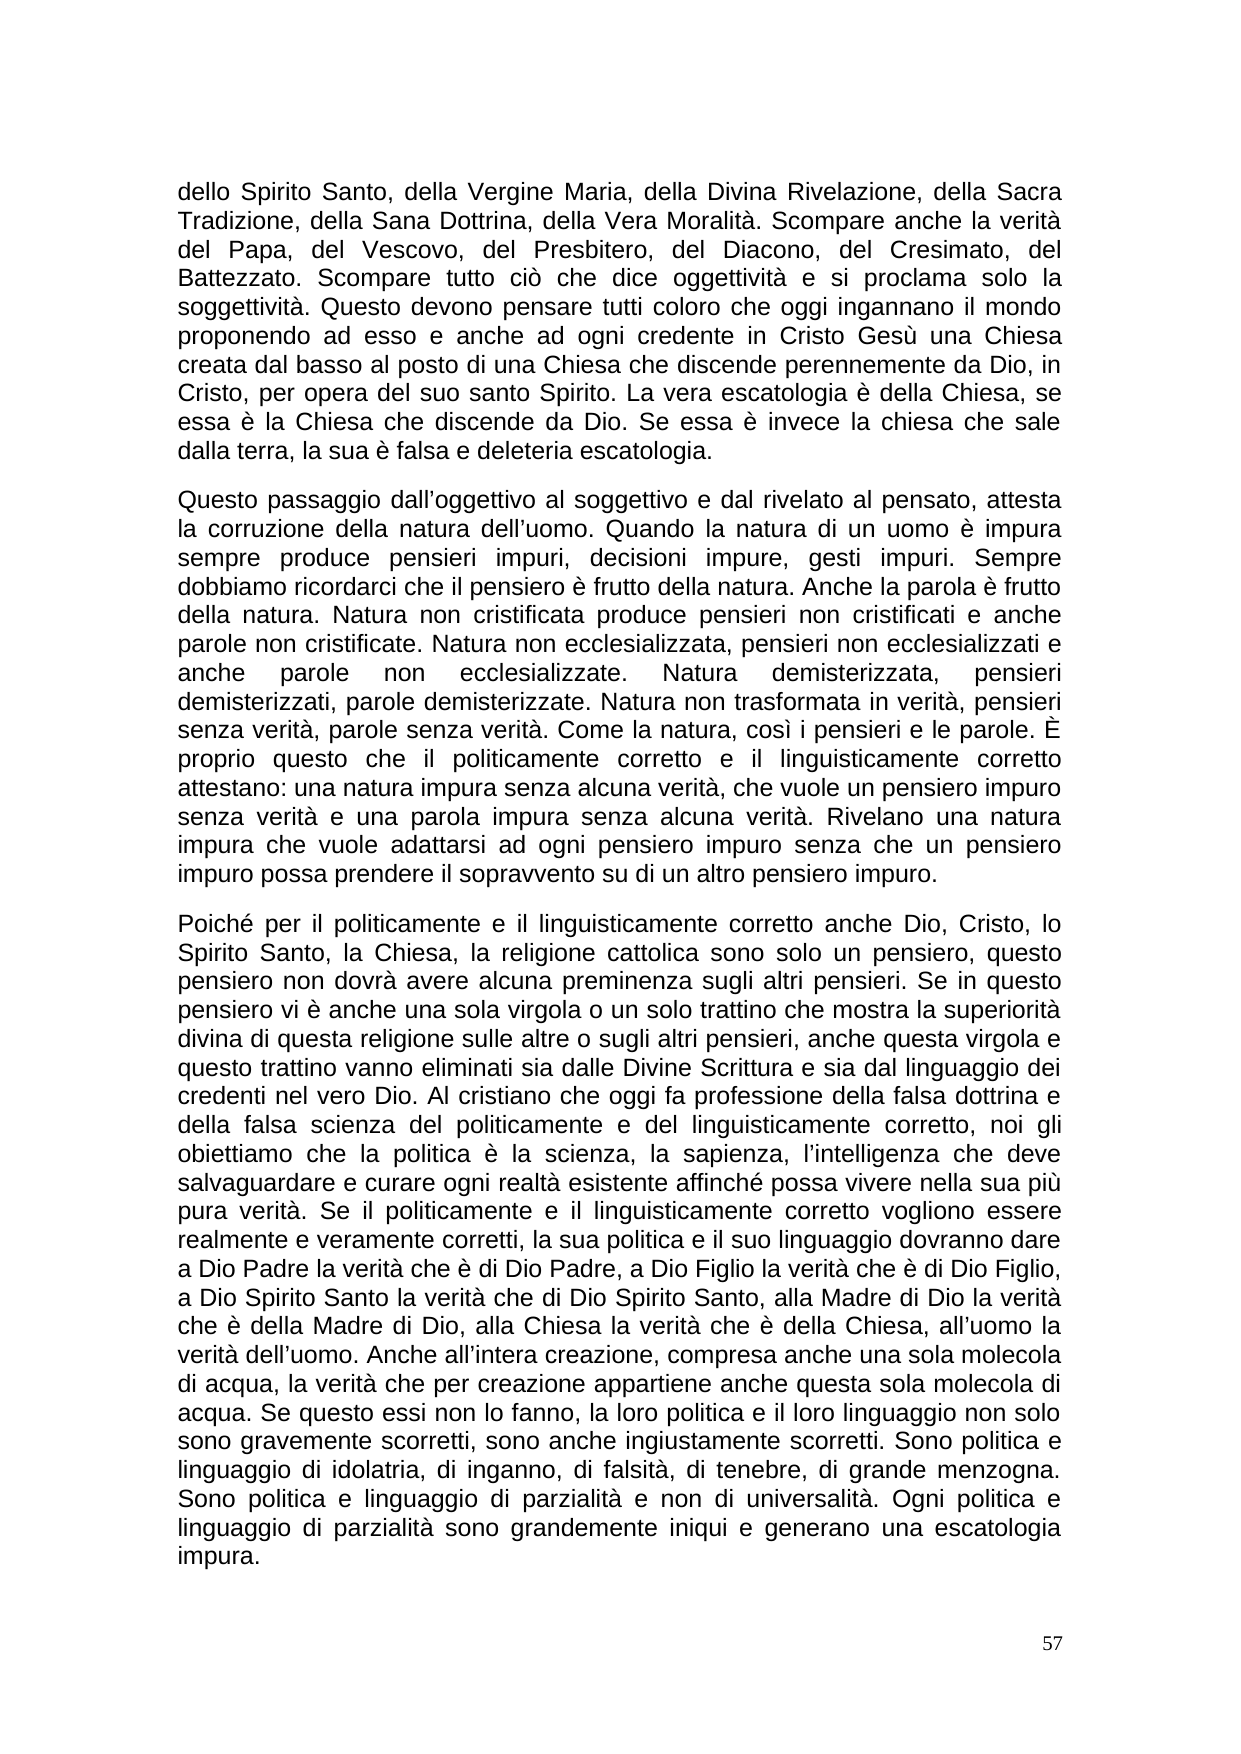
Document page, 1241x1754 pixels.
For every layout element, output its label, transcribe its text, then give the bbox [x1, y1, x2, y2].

text Poiché per il politicamente e il linguisticamente corretto anche Dio, Cristo, lo Spirito Santo, la Chiesa, la religione cattolica sono solo un pensiero, questo pensiero non dovrà avere alcuna preminenza sugli altri pensieri. Se in questo pensiero vi è anche una sola virgola o un solo trattino che mostra la superiorità divina di questa religione sulle altre o sugli altri pensieri, anche questa virgola e questo trattino vanno eliminati sia dalle Divine Scrittura e sia dal linguaggio dei credenti nel vero Dio. Al cristiano che oggi fa professione della falsa dottrina e della falsa scienza del politicamente e del linguisticamente corretto, noi gli obiettiamo che la politica è la scienza, la sapienza, l’intelligenza che deve salvaguardare e curare ogni realtà esistente affinché possa vivere nella sua più pura verità. Se il politicamente e il linguisticamente corretto vogliono essere realmente e veramente corretti, la sua politica e il suo linguaggio dovranno dare a Dio Padre la verità che è di Dio Padre, a Dio Figlio la verità che è di Dio Figlio, a Dio Spirito Santo la verità che di Dio Spirito Santo, alla Madre di Dio la verità che è della Madre di Dio, alla Chiesa la verità che è della Chiesa, all’uomo la verità dell’uomo. Anche all’intera creazione, compresa anche una sola molecola di acqua, la verità che per creazione appartiene anche questa sola molecola di acqua. Se questo essi non lo fanno, la loro politica e il loro linguaggio non solo sono gravemente scorretti, sono anche ingiustamente scorretti. Sono politica e linguaggio di idolatria, di inganno, di falsità, di tenebre, di grande menzogna. Sono politica e linguaggio di parzialità e non di universalità. Ogni politica e linguaggio di parzialità sono grandemente iniqui e generano una escatologia impura. [177, 909, 1063, 1570]
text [177, 177, 1063, 465]
text Questo passaggio dall’oggettivo al soggettivo e dal rivelato al pensato, attesta la corruzione della natura dell’uomo. Quando la natura di un uomo è impura sempre produce pensieri impuri, decisioni impure, gesti impuri. Sempre dobbiamo ricordarci che il pensiero è frutto della natura. Anche la parola è frutto della natura. Natura non cristificata produce pensieri non cristificati e anche parole non cristificate. Natura non ecclesializzata, pensieri non ecclesializzati e anche parole non ecclesializzate. Natura demisterizzata, pensieri demisterizzati, parole demisterizzate. Natura non trasformata in verità, pensieri senza verità, parole senza verità. Come la natura, così i pensieri e le parole. È proprio questo che il politicamente corretto e il linguisticamente corretto attestano: una natura impura senza alcuna verità, che vuole un pensiero impuro senza verità e una parola impura senza alcuna verità. Rivelano una natura impura che vuole adattarsi ad ogni pensiero impuro senza che un pensiero impuro possa prendere il sopravvento su di un altro pensiero impuro. [177, 486, 1063, 888]
